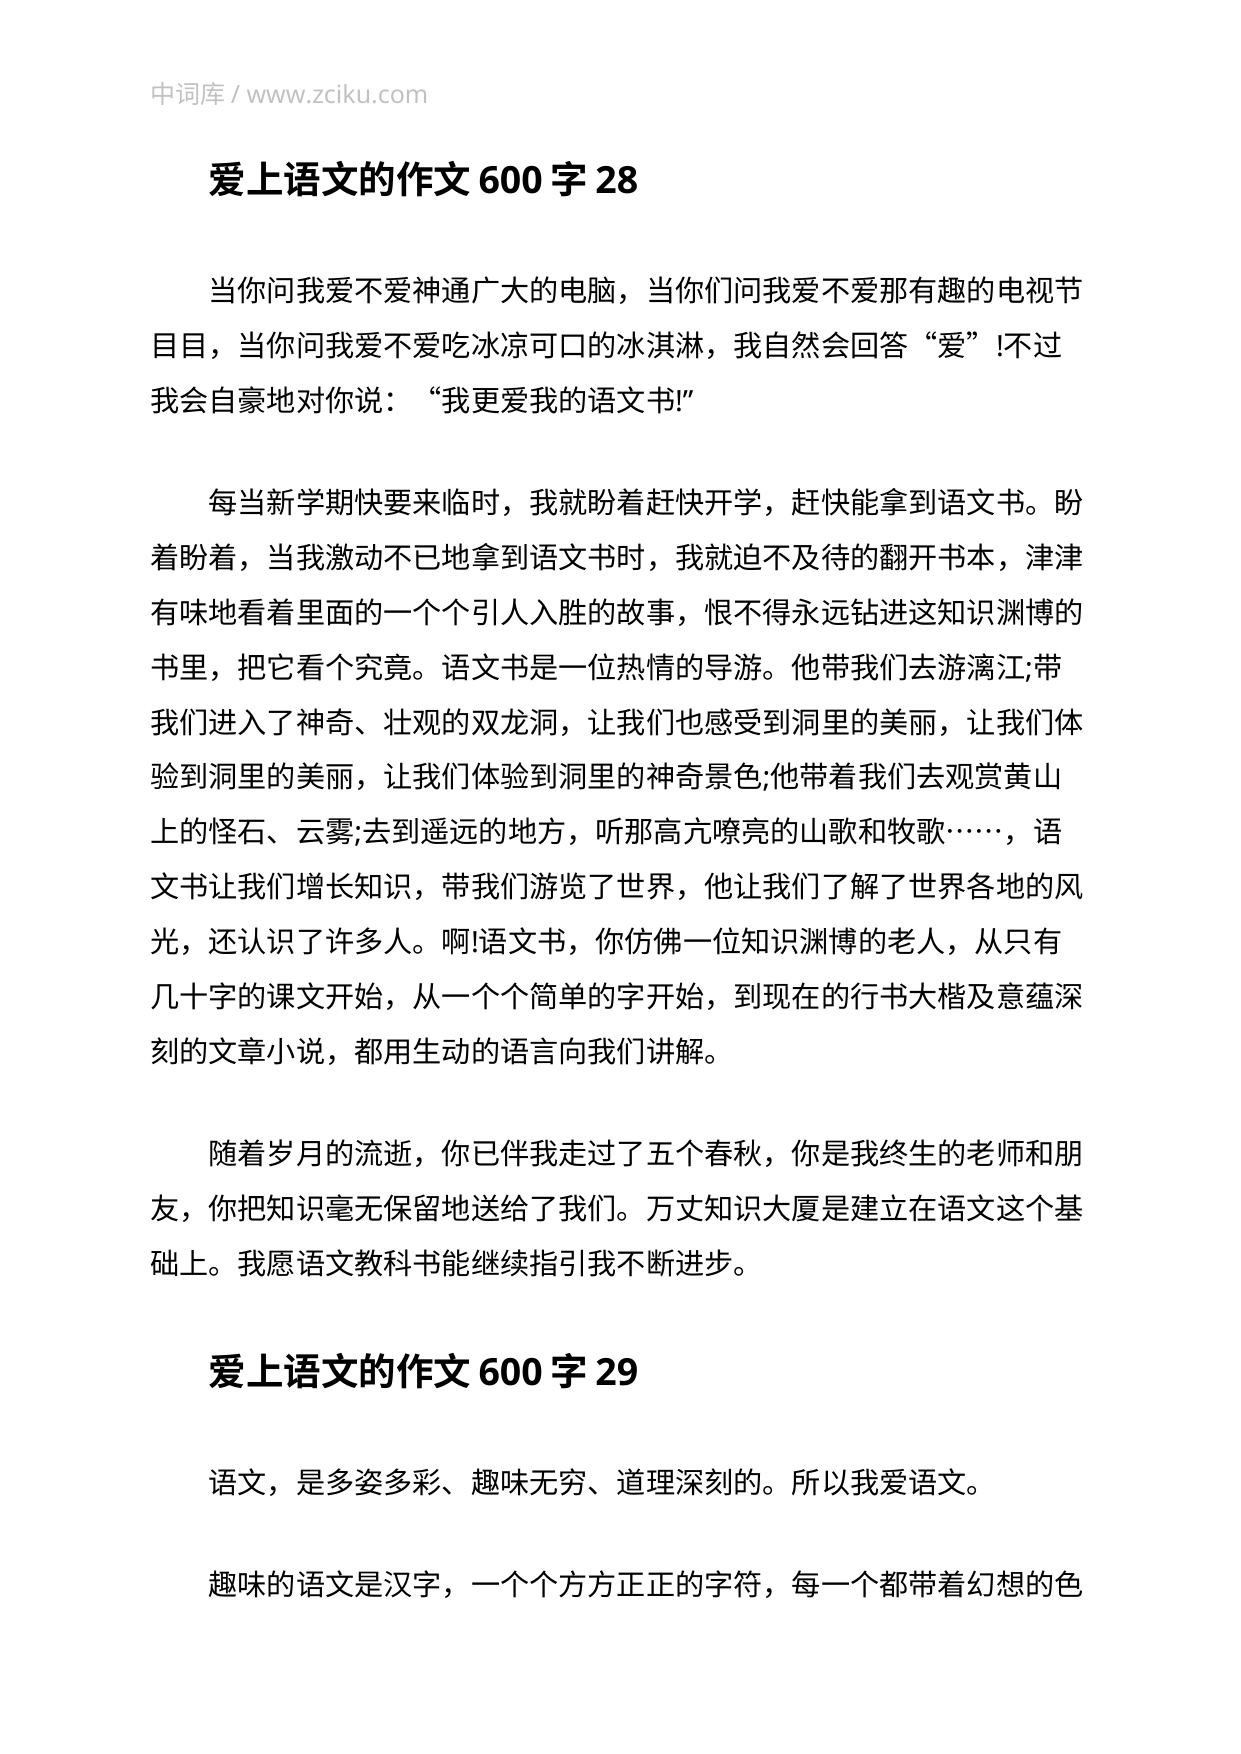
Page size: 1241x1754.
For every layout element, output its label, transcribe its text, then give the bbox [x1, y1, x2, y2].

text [150, 1562, 1090, 1604]
text 语文，是多姿多彩、趣味无穷、道理深刻的。所以我爱语文。 [150, 1460, 1090, 1502]
text 爱上语文的作文600字28 [150, 150, 1090, 204]
text 当你问我爱不爱神通广大的电脑，当你们问我爱不爱那有趣的电视节目目，当你问我爱不爱吃冰凉可口的冰淇淋，我自然会回答“爱”!不过我会自豪地对你说：“我更爱我的语文书!” [150, 268, 1090, 420]
text 随着岁月的流逝，你已伴我走过了五个春秋，你是我终生的老师和朋友，你把知识毫无保留地送给了我们。万丈知识大厦是建立在语文这个基础上。我愿语文教科书能继续指引我不断进步。 [150, 1131, 1090, 1283]
text 爱上语文的作文600字29 [150, 1342, 1090, 1397]
text 每当新学期快要来临时，我就盼着赶快开学，赶快能拿到语文书。盼着盼着，当我激动不已地拿到语文书时，我就迫不及待的翻开书本，津津有味地看着里面的一个个引人入胜的故事，恨不得永远钻进这知识渊博的书里，把它看个究竟。语文书是一位热情的导游。他带我们去游漓江;带我们进入了神奇、壮观的双龙洞，让我们也感受到洞里的美丽，让我们体验到洞里的美丽，让我们体验到洞里的神奇景色;他带着我们去观赏黄山上的怪石、云雾;去到遥远的地方，听那高亢嘹亮的山歌和牧歌……，语文书让我们增长知识，带我们游览了世界，他让我们了解了世界各地的风光，还认识了许多人。啊!语文书，你仿佛一位知识渊博的老人，从只有几十字的课文开始，从一个个简单的字开始，到现在的行书大楷及意蕴深刻的文章小说，都用生动的语言向我们讲解。 [150, 479, 1090, 1071]
